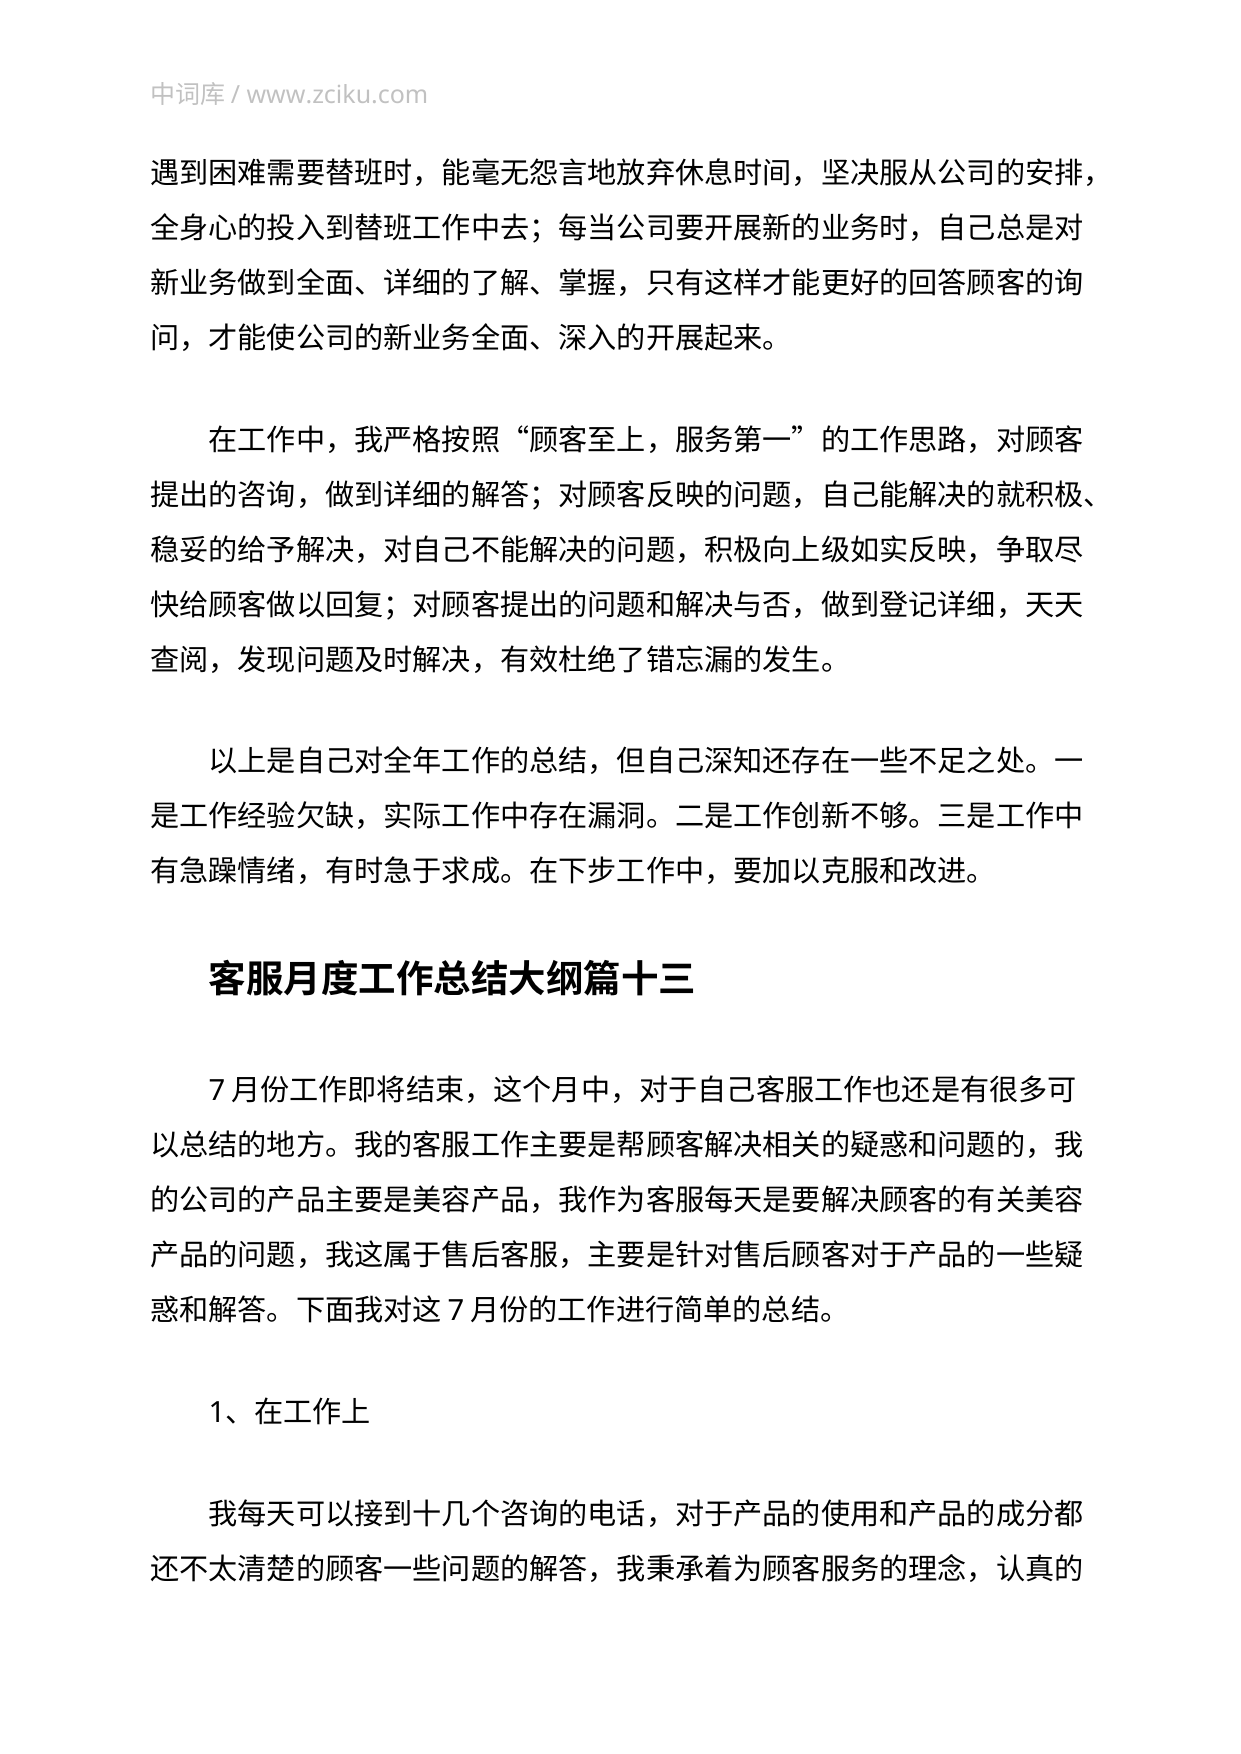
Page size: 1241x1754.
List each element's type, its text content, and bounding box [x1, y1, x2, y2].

text 以上是自己对全年工作的总结，但自己深知还存在一些不足之处。一是工作经验欠缺，实际工作中存在漏洞。二是工作创新不够。三是工作中有急躁情绪，有时急于求成。在下步工作中，要加以克服和改进。 [150, 738, 1090, 890]
text 1、在工作上 [150, 1388, 1090, 1431]
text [150, 1490, 1090, 1588]
text 在工作中，我严格按照“顾客至上，服务第一”的工作思路，对顾客提出的咨询，做到详细的解答；对顾客反映的问题，自己能解决的就积极、稳妥的给予解决，对自己不能解决的问题，积极向上级如实反映，争取尽快给顾客做以回复；对顾客提出的问题和解决与否，做到登记详细，天天查阅，发现问题及时解决，有效杜绝了错忘漏的发生。 [150, 416, 1090, 678]
text 客服月度工作总结大纲篇十三 [150, 949, 1090, 1004]
text 7月份工作即将结束，这个月中，对于自己客服工作也还是有很多可以总结的地方。我的客服工作主要是帮顾客解决相关的疑惑和问题的，我的公司的产品主要是美容产品，我作为客服每天是要解决顾客的有关美容产品的问题，我这属于售后客服，主要是针对售后顾客对于产品的一些疑惑和解答。下面我对这7月份的工作进行简单的总结。 [150, 1067, 1090, 1329]
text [150, 150, 1090, 357]
